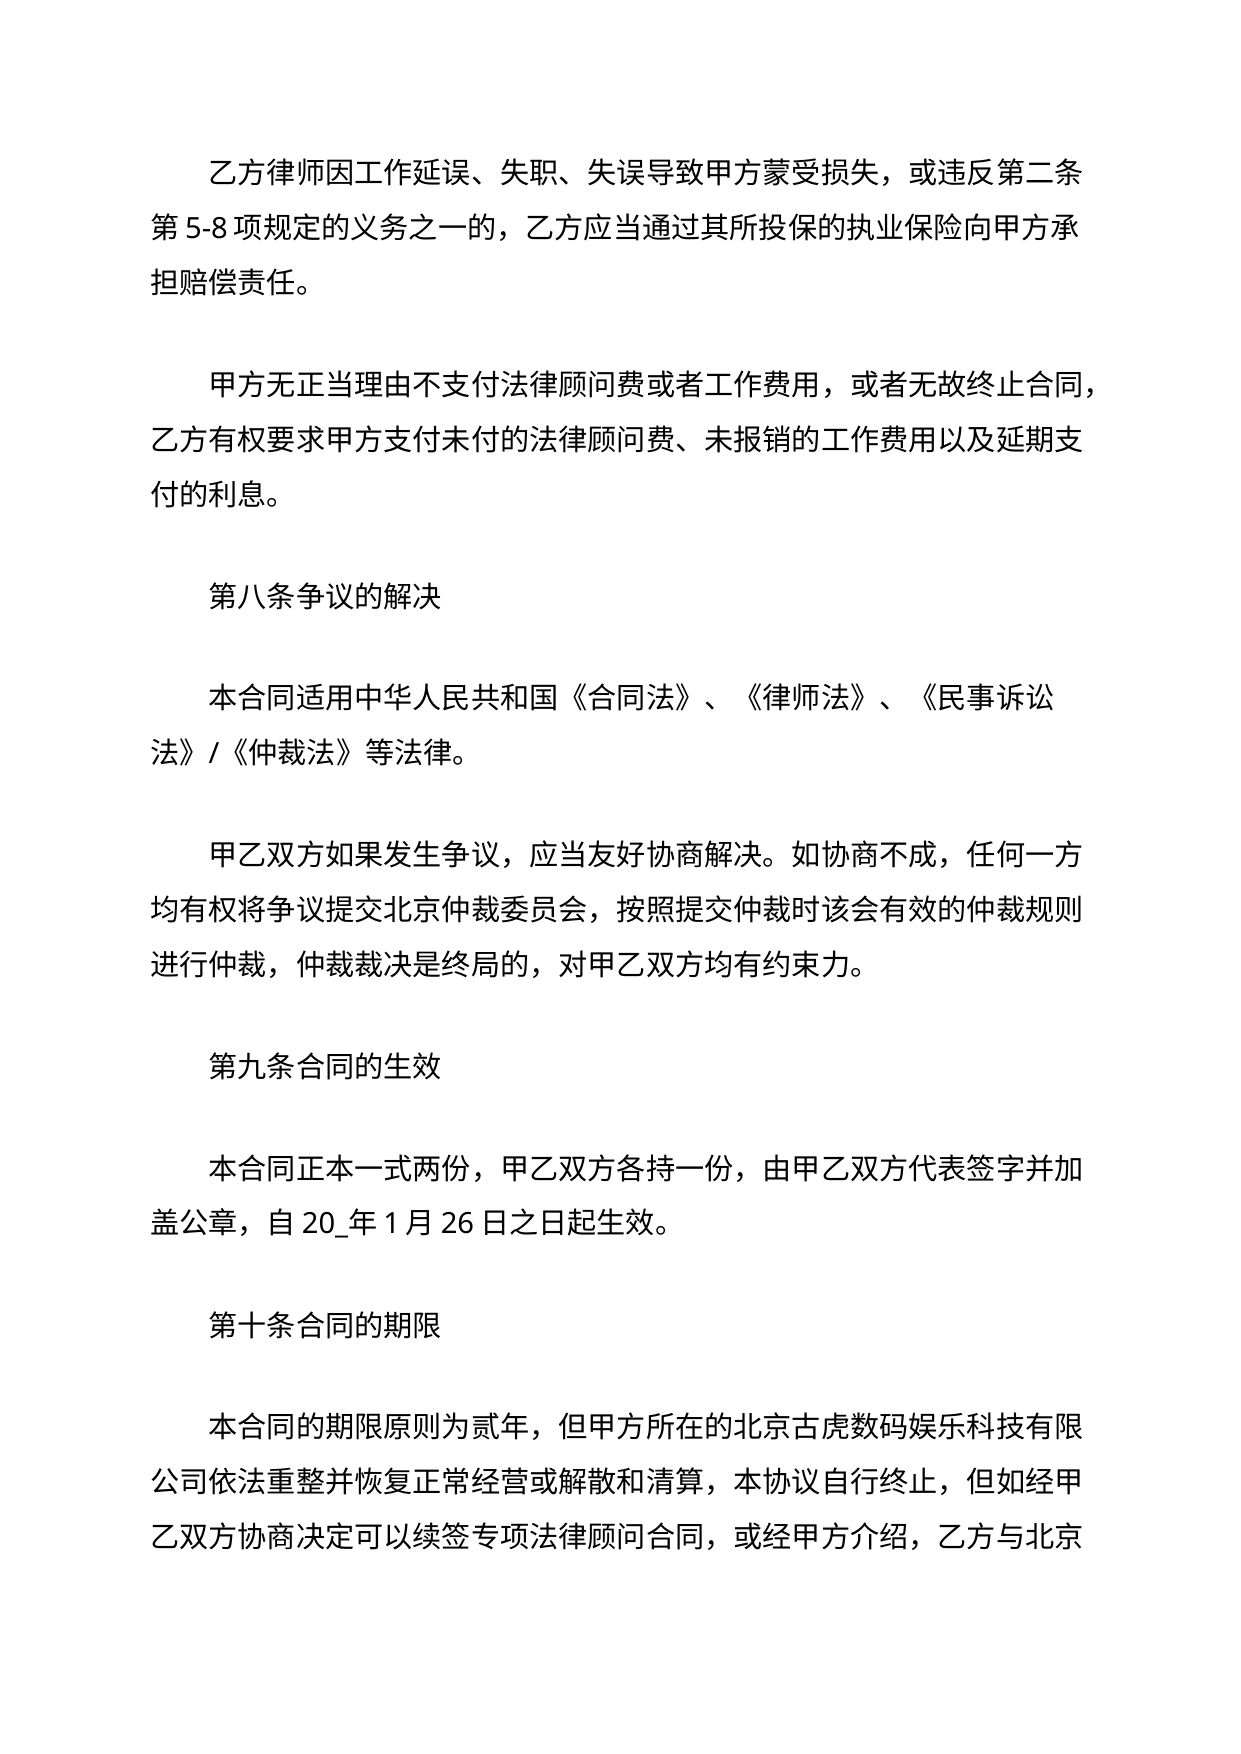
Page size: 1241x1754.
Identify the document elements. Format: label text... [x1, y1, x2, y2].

text 乙方律师因工作延误、失职、失误导致甲方蒙受损失，或违反第二条第5-8项规定的义务之一的，乙方应当通过其所投保的执业保险向甲方承担赔偿责任。 [150, 150, 1090, 302]
text 第九条合同的生效 [150, 1043, 1090, 1086]
text 第八条争议的解决 [150, 573, 1090, 616]
text 本合同适用中华人民共和国《合同法》、《律师法》、《民事诉讼法》/《仲裁法》等法律。 [150, 675, 1090, 772]
text 甲乙双方如果发生争议，应当友好协商解决。如协商不成，任何一方均有权将争议提交北京仲裁委员会，按照提交仲裁时该会有效的仲裁规则进行仲裁，仲裁裁决是终局的，对甲乙双方均有约束力。 [150, 832, 1090, 984]
text 本合同正本一式两份，甲乙双方各持一份，由甲乙双方代表签字并加盖公章，自20_年1月26日之日起生效。 [150, 1145, 1090, 1242]
text 第十条合同的期限 [150, 1302, 1090, 1344]
text 甲方无正当理由不支付法律顾问费或者工作费用，或者无故终止合同，乙方有权要求甲方支付未付的法律顾问费、未报销的工作费用以及延期支付的利息。 [150, 362, 1090, 514]
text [150, 1404, 1090, 1556]
